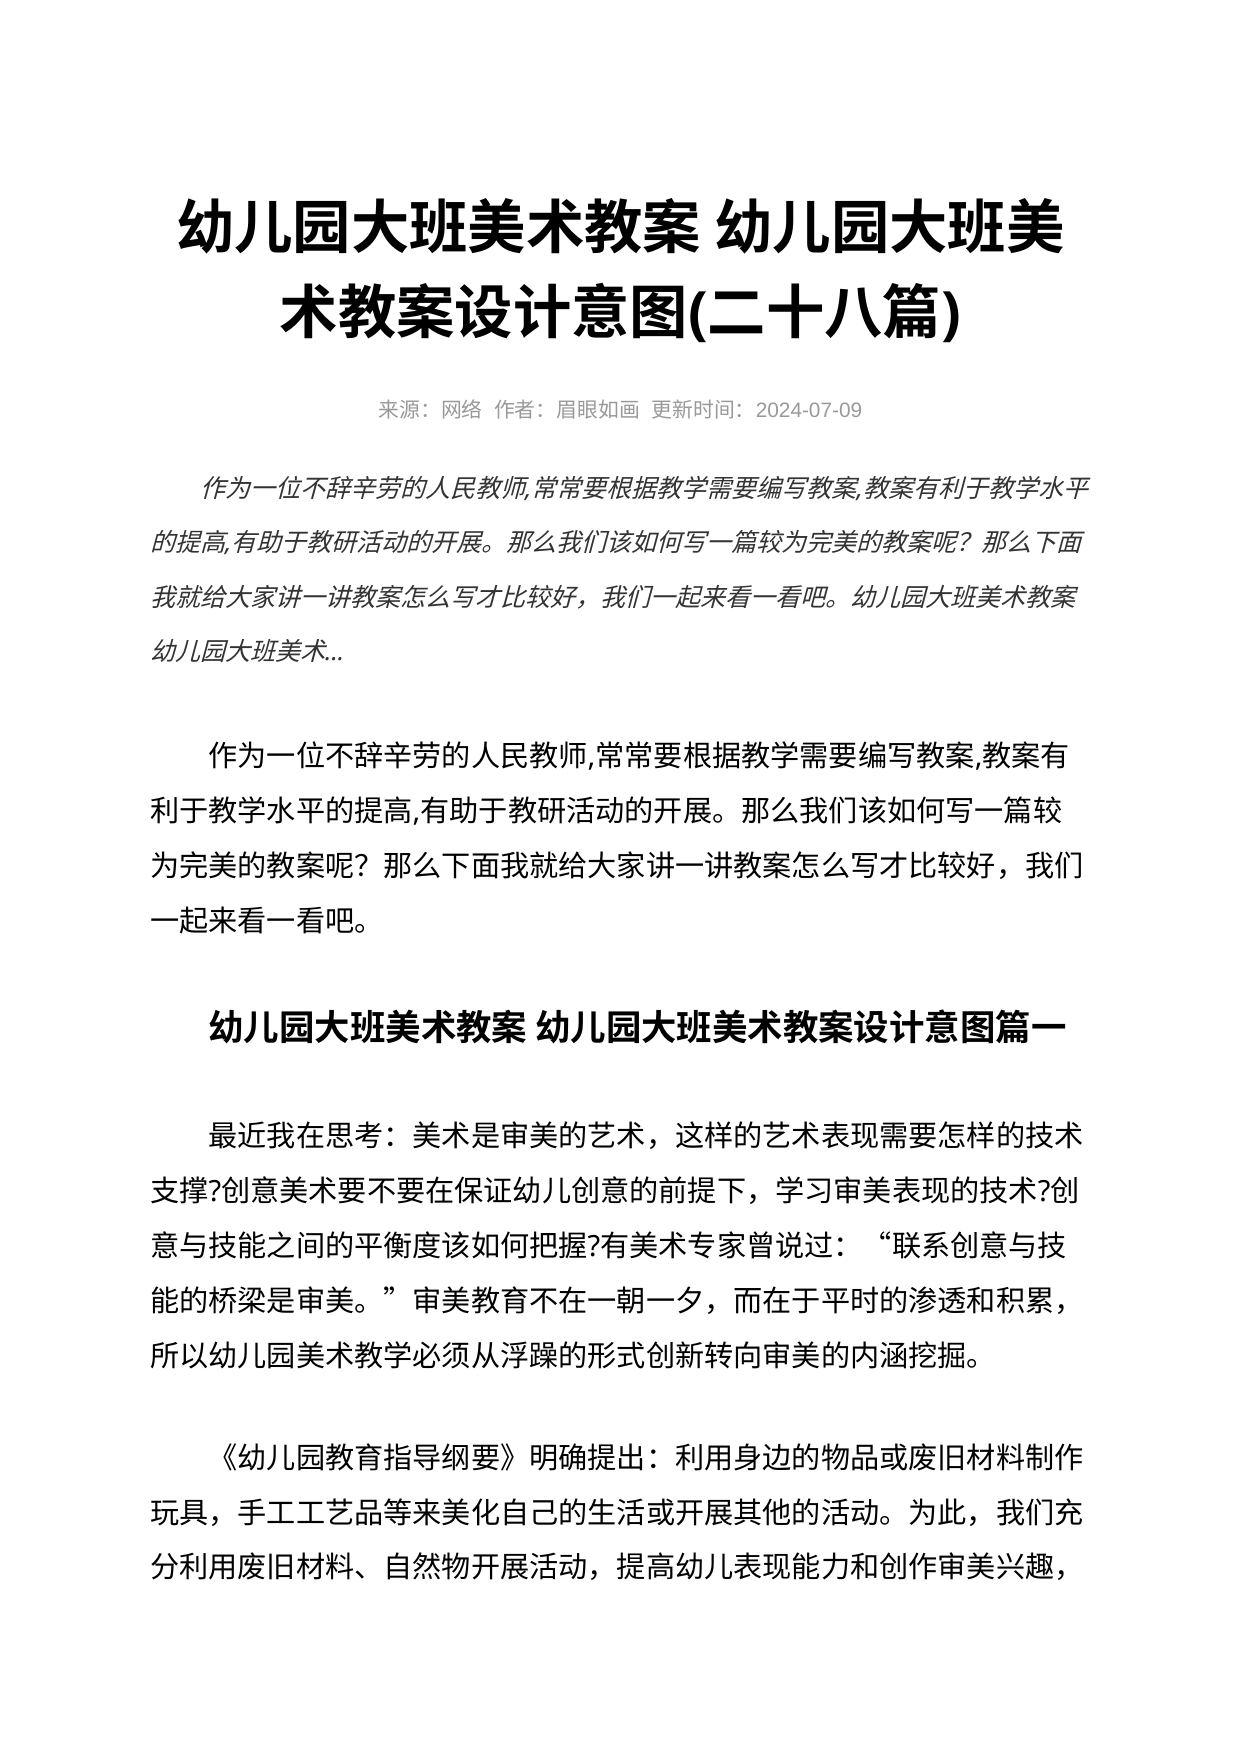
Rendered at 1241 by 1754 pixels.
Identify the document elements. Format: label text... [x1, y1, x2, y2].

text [150, 1434, 1090, 1586]
text 作为一位不辞辛劳的人民教师,常常要根据教学需要编写教案,教案有利于教学水平的提高,有助于教研活动的开展。那么我们该如何写一篇较为完美的教案呢？那么下面我就给大家讲一讲教案怎么写才比较好，我们一起来看一看吧。 [150, 733, 1090, 940]
text 来源：网络 作者：眉眼如画 更新时间：2024-07-09 [150, 397, 1090, 421]
text 幼儿园大班美术教案 幼儿园大班美术教案设计意图篇一 [150, 999, 1090, 1051]
subtitle 幼儿园大班美术教案 幼儿园大班美术教案设计意图(二十八篇) [150, 181, 1090, 351]
text 作为一位不辞辛劳的人民教师,常常要根据教学需要编写教案,教案有利于教学水平的提高,有助于教研活动的开展。那么我们该如何写一篇较为完美的教案呢？那么下面我就给大家讲一讲教案怎么写才比较好，我们一起来看一看吧。幼儿园大班美术教案 幼儿园大班美术... [150, 468, 1090, 668]
text 最近我在思考：美术是审美的艺术，这样的艺术表现需要怎样的技术支撑?创意美术要不要在保证幼儿创意的前提下，学习审美表现的技术?创意与技能之间的平衡度该如何把握?有美术专家曾说过：“联系创意与技能的桥梁是审美。”审美教育不在一朝一夕，而在于平时的渗透和积累，所以幼儿园美术教学必须从浮躁的形式创新转向审美的内涵挖掘。 [150, 1113, 1090, 1375]
